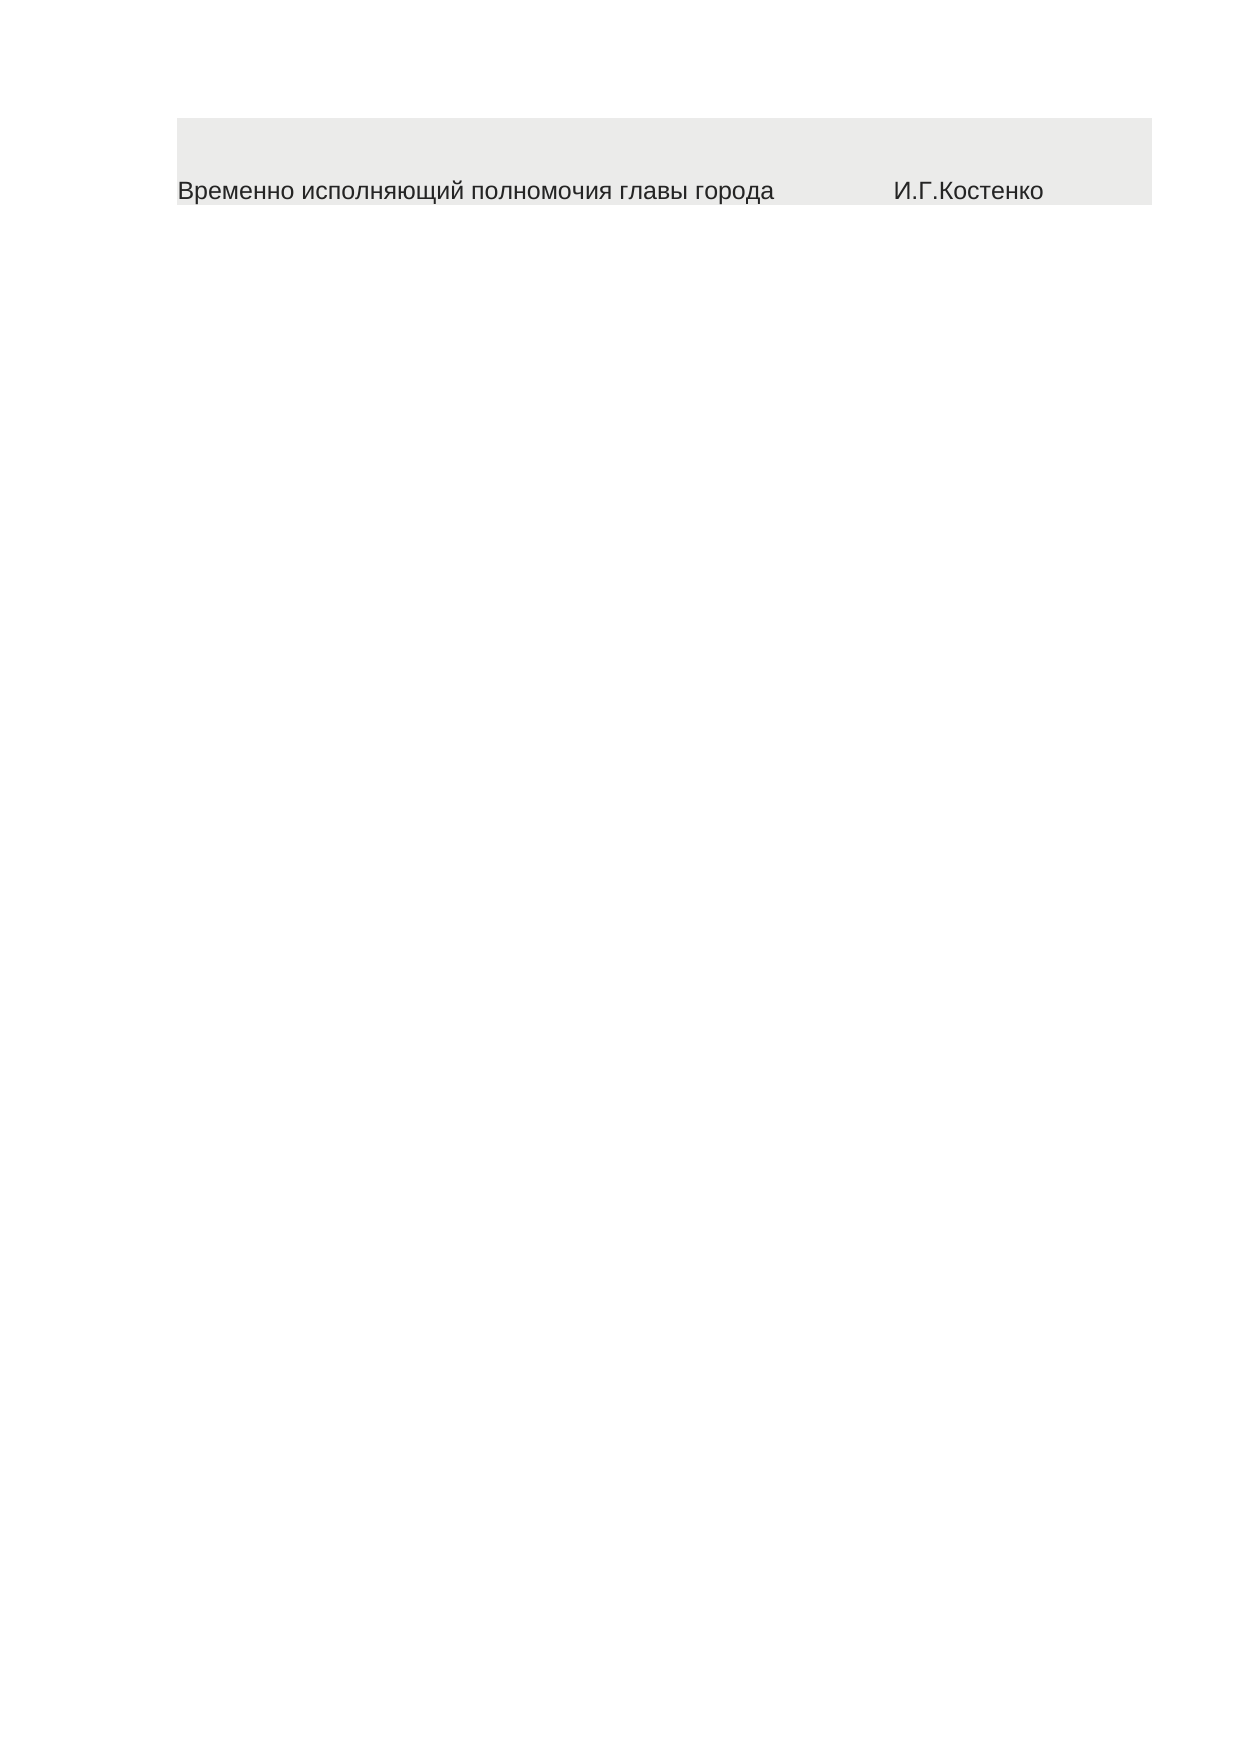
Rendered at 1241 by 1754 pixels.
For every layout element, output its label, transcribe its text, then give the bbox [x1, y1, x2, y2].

text Временно исполняющий полномочия главы города И.Г.Костенко [177, 176, 1152, 205]
